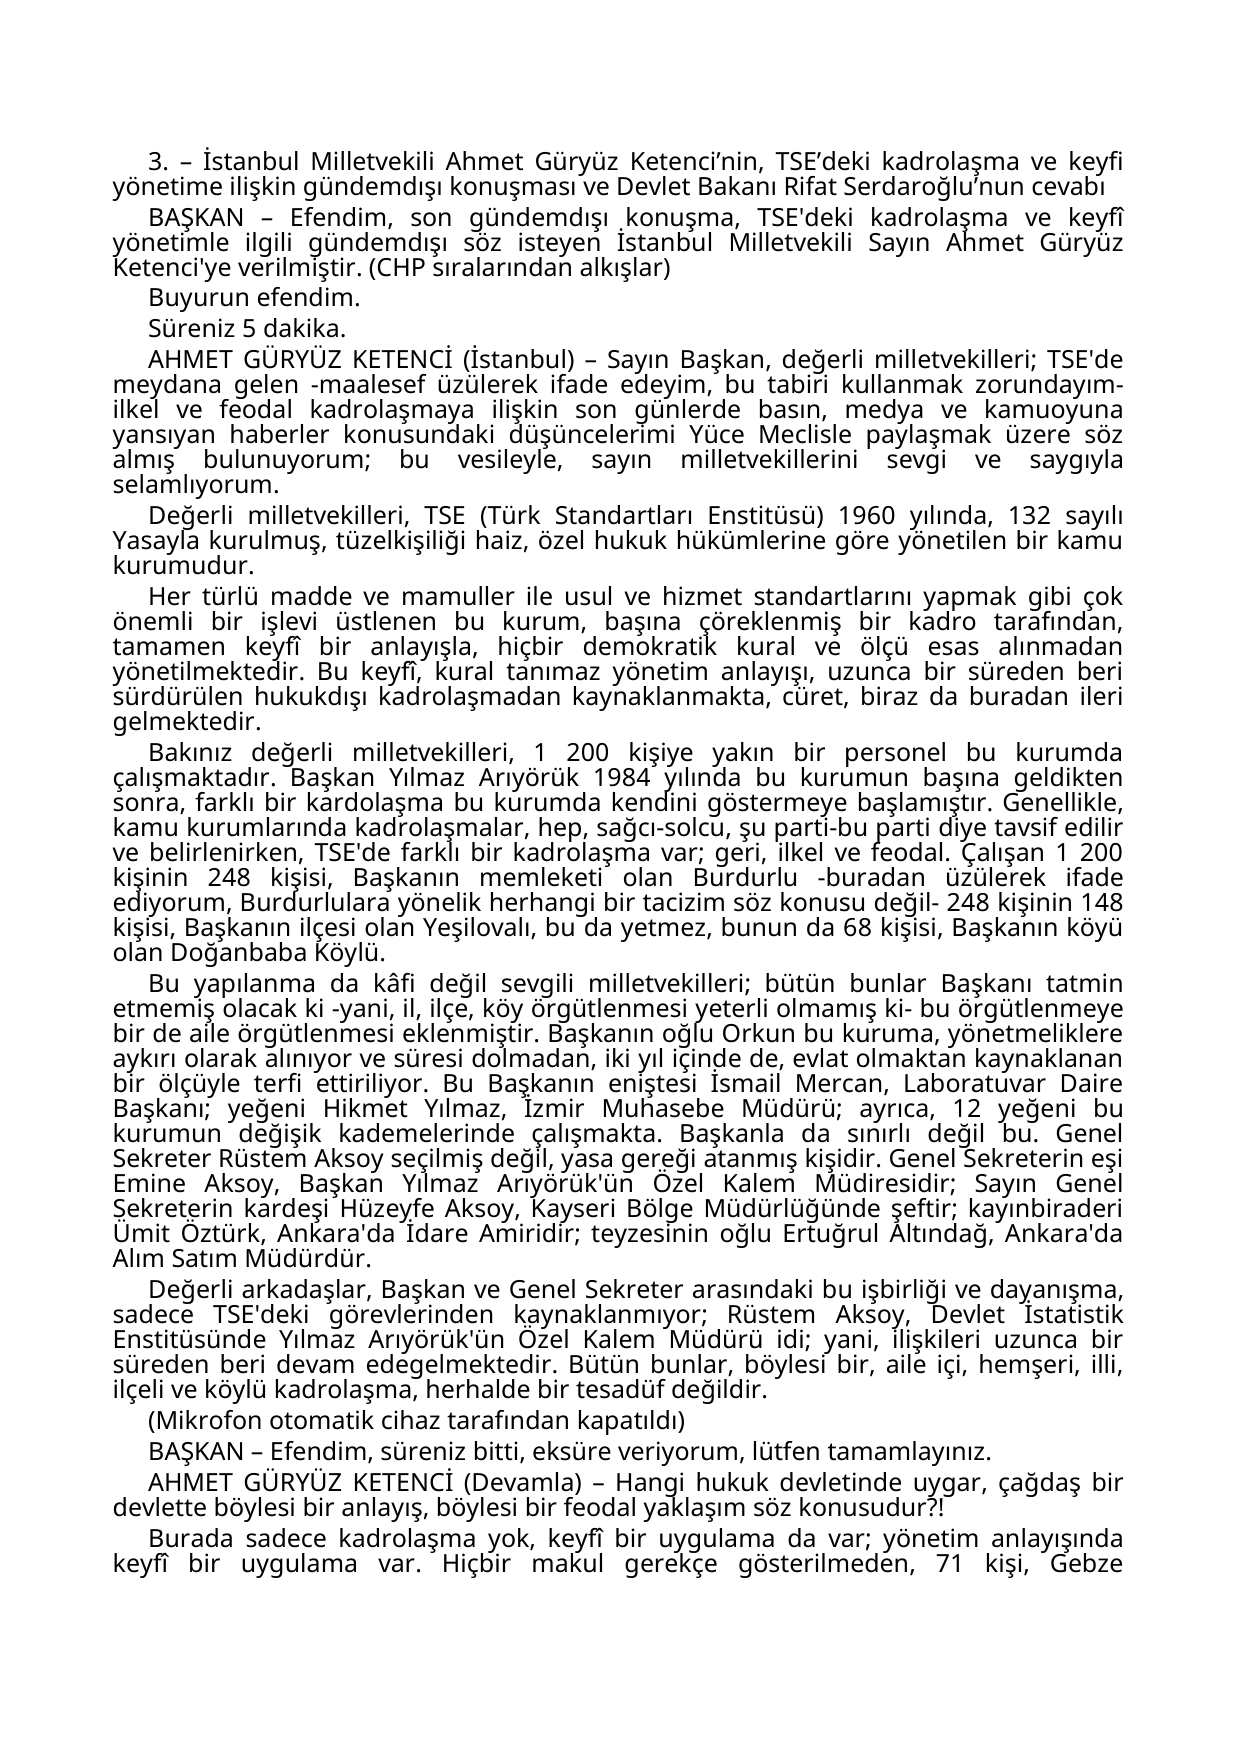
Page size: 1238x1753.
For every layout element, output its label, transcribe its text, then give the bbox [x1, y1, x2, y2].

text Her türlü madde ve mamuller ile usul ve hizmet standartlarını yapmak gibi çok önemli bir işlevi üstlenen bu kurum, başına çöreklenmiş bir kadro tarafından, tamamen keyfî bir anlayışla, hiçbir demokratik kural ve ölçü esas alınmadan yönetilmektedir. Bu keyfî, kural tanımaz yönetim anlayışı, uzunca bir süreden beri sürdürülen hukukdışı kadrolaşmadan kaynaklanmakta, cüret, biraz da buradan ileri gelmektedir. [112, 586, 1125, 736]
text AHMET GÜRYÜZ KETENCİ (Devamla) – Hangi hukuk devletinde uygar, çağdaş bir devlette böylesi bir anlayış, böylesi bir feodal yaklaşım söz konusudur?! [112, 1471, 1125, 1521]
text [112, 1527, 1125, 1577]
text BAŞKAN – Efendim, son gündemdışı konuşma, TSE'deki kadrolaşma ve keyfî yönetimle ilgili gündemdışı söz isteyen İstanbul Milletvekili Sayın Ahmet Güryüz Ketenci'ye verilmiştir. (CHP sıralarından alkışlar) [112, 206, 1125, 281]
text Değerli milletvekilleri, TSE (Türk Standartları Enstitüsü) 1960 yılında, 132 sayılı Yasayla kurulmuş, tüzelkişiliği haiz, özel hukuk hükümlerine göre yönetilen bir kamu kurumudur. [112, 505, 1125, 580]
text AHMET GÜRYÜZ KETENCİ (İstanbul) – Sayın Başkan, değerli milletvekilleri; TSE'de meydana gelen -maalesef üzülerek ifade edeyim, bu tabiri kullanmak zorundayım- ilkel ve feodal kadrolaşmaya ilişkin son günlerde basın, medya ve kamuoyuna yansıyan haberler konusundaki düşüncelerimi Yüce Meclisle paylaşmak üzere söz almış bulunuyorum; bu vesileyle, sayın milletvekillerini sevgi ve saygıyla selamlıyorum. [112, 349, 1125, 499]
text Buyurun efendim. [112, 287, 1125, 312]
text Değerli arkadaşlar, Başkan ve Genel Sekreter arasındaki bu işbirliği ve dayanışma, sadece TSE'deki görevlerinden kaynaklanmıyor; Rüstem Aksoy, Devlet İstatistik Enstitüsünde Yılmaz Arıyörük'ün Özel Kalem Müdürü idi; yani, ilişkileri uzunca bir süreden beri devam edegelmektedir. Bütün bunlar, böylesi bir, aile içi, hemşeri, illi, ilçeli ve köylü kadrolaşma, herhalde bir tesadüf değildir. [112, 1278, 1125, 1403]
text Süreniz 5 dakika. [112, 318, 1125, 343]
text (Mikrofon otomatik cihaz tarafından kapatıldı) [112, 1409, 1125, 1434]
text Bakınız değerli milletvekilleri, 1 200 kişiye yakın bir personel bu kurumda çalışmaktadır. Başkan Yılmaz Arıyörük 1984 yılında bu kurumun başına geldikten sonra, farklı bir kardolaşma bu kurumda kendini göstermeye başlamıştır. Genellikle, kamu kurumlarında kadrolaşmalar, hep, sağcı-solcu, şu parti-bu parti diye tavsif edilir ve belirlenirken, TSE'de farklı bir kadrolaşma var; geri, ilkel ve feodal. Çalışan 1 200 kişinin 248 kişisi, Başkanın memleketi olan Burdurlu -buradan üzülerek ifade ediyorum, Burdurlulara yönelik herhangi bir tacizim söz konusu değil- 248 kişinin 148 kişisi, Başkanın ilçesi olan Yeşilovalı, bu da yetmez, bunun da 68 kişisi, Başkanın köyü olan Doğanbaba Köylü. [112, 742, 1125, 967]
text BAŞKAN – Efendim, süreniz bitti, eksüre veriyorum, lütfen tamamlayınız. [112, 1440, 1125, 1465]
text 3. – İstanbul Milletvekili Ahmet Güryüz Ketenci’nin, TSE’deki kadrolaşma ve keyfi yönetime ilişkin gündemdışı konuşması ve Devlet Bakanı Rifat Serdaroğlu’nun cevabı [112, 150, 1125, 200]
text Bu yapılanma da kâfi değil sevgili milletvekilleri; bütün bunlar Başkanı tatmin etmemiş olacak ki -yani, il, ilçe, köy örgütlenmesi yeterli olmamış ki- bu örgütlenmeye bir de aile örgütlenmesi eklenmiştir. Başkanın oğlu Orkun bu kuruma, yönetmeliklere aykırı olarak alınıyor ve süresi dolmadan, iki yıl içinde de, evlat olmaktan kaynaklanan bir ölçüyle terfi ettiriliyor. Bu Başkanın eniştesi İsmail Mercan, Laboratuvar Daire Başkanı; yeğeni Hikmet Yılmaz, İzmir Muhasebe Müdürü; ayrıca, 12 yeğeni bu kurumun değişik kademelerinde çalışmakta. Başkanla da sınırlı değil bu. Genel Sekreter Rüstem Aksoy seçilmiş değil, yasa gereği atanmış kişidir. Genel Sekreterin eşi Emine Aksoy, Başkan Yılmaz Arıyörük'ün Özel Kalem Müdiresidir; Sayın Genel Sekreterin kardeşi Hüzeyfe Aksoy, Kayseri Bölge Müdürlüğünde şeftir; kayınbiraderi Ümit Öztürk, Ankara'da İdare Amiridir; teyzesinin oğlu Ertuğrul Altındağ, Ankara'da Alım Satım Müdürdür. [112, 972, 1125, 1272]
